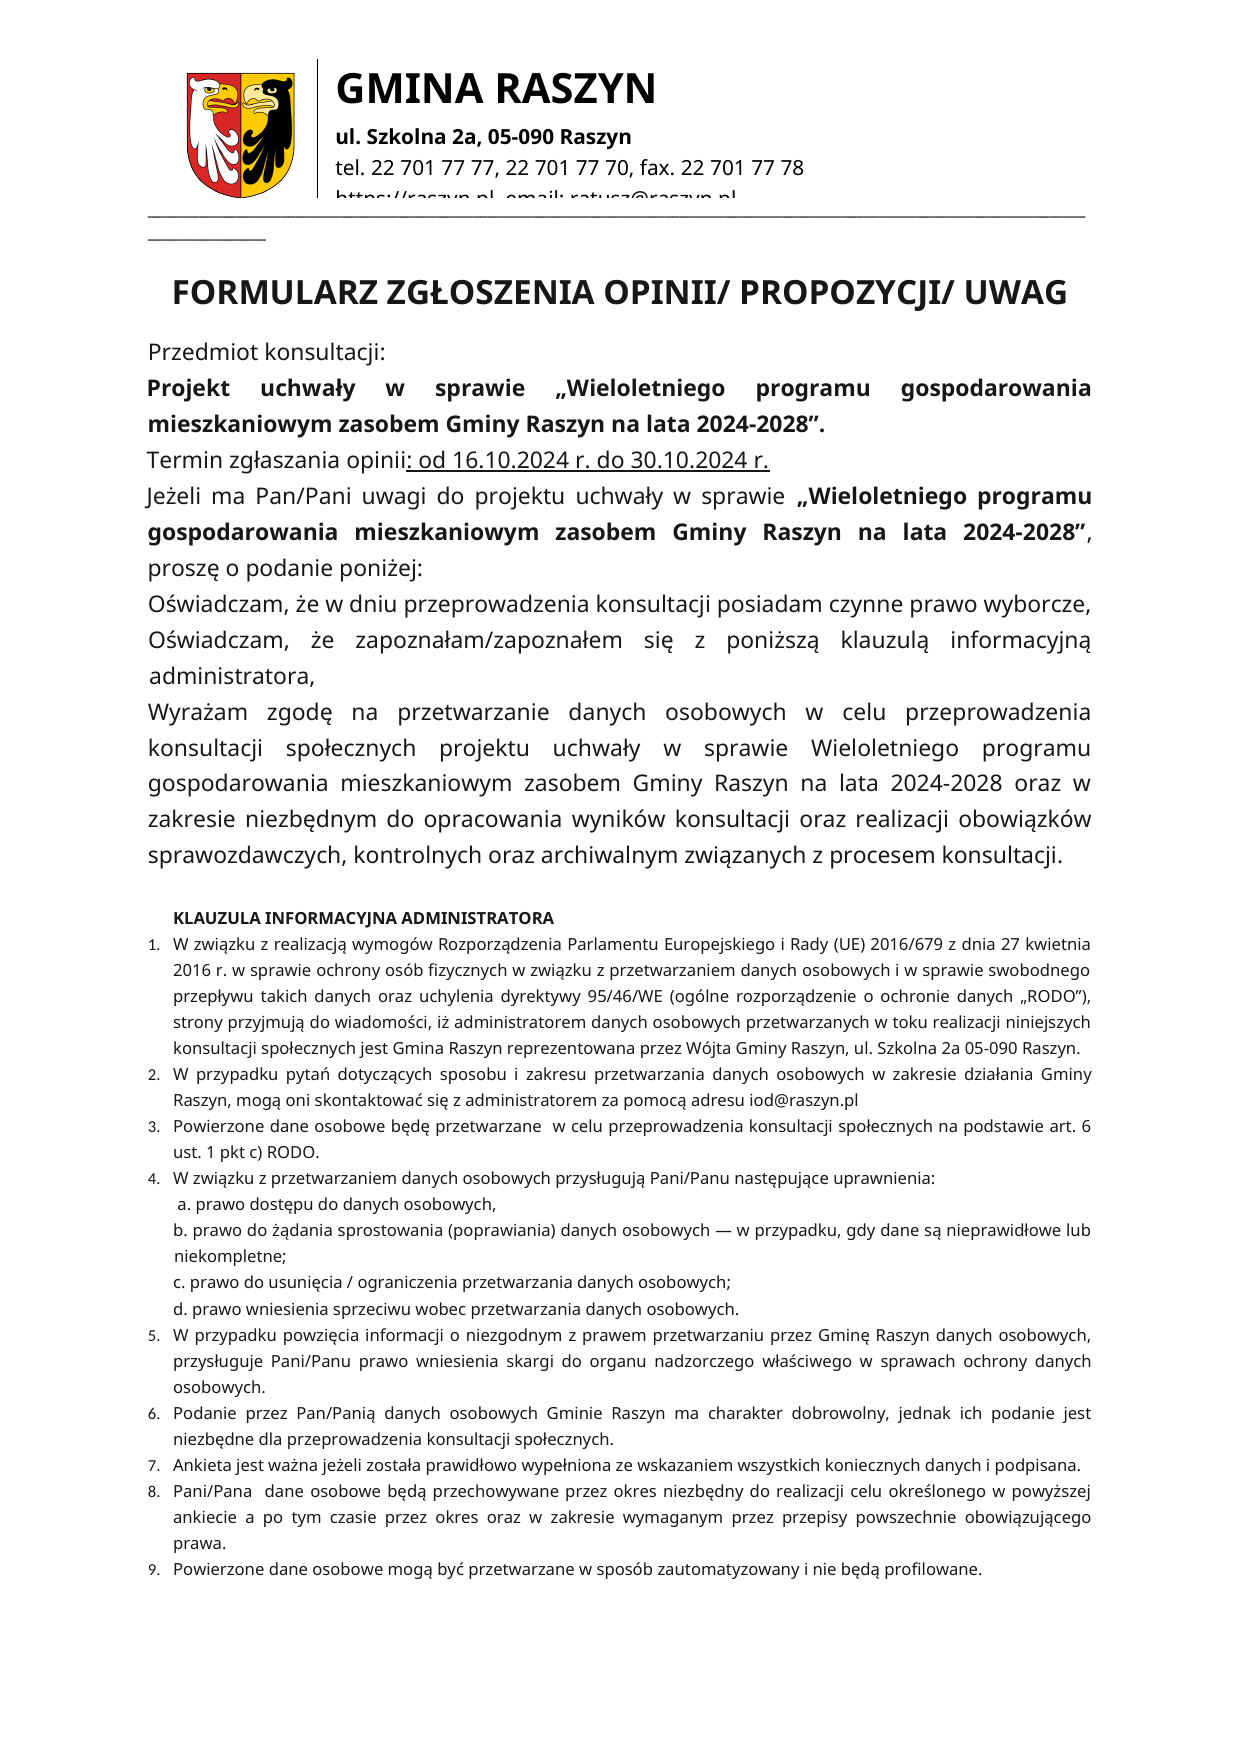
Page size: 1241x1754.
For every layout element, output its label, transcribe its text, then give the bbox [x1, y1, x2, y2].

list Podanie przez Pan/Panią danych osobowych Gminie Raszyn ma charakter dobrowolny, jednak ich podanie jest niezbędne dla przeprowadzenia konsultacji społecznych. [148, 1401, 1092, 1450]
list W przypadku powzięcia informacji o niezgodnym z prawem przetwarzaniu przez Gminę Raszyn danych osobowych, przysługuje Pani/Panu prawo wniesienia skargi do organu nadzorczego właściwego w sprawach ochrony danych osobowych. [148, 1323, 1092, 1398]
list Pani/Pana dane osobowe będą przechowywane przez okres niezbędny do realizacji celu określonego w powyższej ankiecie a po tym czasie przez okres oraz w zakresie wymaganym przez przepisy powszechnie obowiązującego prawa. [148, 1479, 1092, 1554]
text Wyrażam zgodę na przetwarzanie danych osobowych w celu przeprowadzenia konsultacji społecznych projektu uchwały w sprawie Wieloletniego programu gospodarowania mieszkaniowym zasobem Gminy Raszyn na lata 2024-2028 oraz w zakresie niezbędnym do opracowania wyników konsultacji oraz realizacji obowiązków sprawozdawczych, kontrolnych oraz archiwalnym związanych z procesem konsultacji. [148, 696, 1092, 871]
list Powierzone dane osobowe mogą być przetwarzane w sposób zautomatyzowany i nie będą profilowane. [148, 1557, 1092, 1580]
text d. prawo wniesienia sprzeciwu wobec przetwarzania danych osobowych. [173, 1297, 1092, 1320]
text Przedmiot konsultacji: [148, 336, 1092, 367]
list W związku z przetwarzaniem danych osobowych przysługują Pani/Panu następujące uprawnienia: [148, 1167, 1092, 1189]
list W przypadku pytań dotyczących sposobu i zakresu przetwarzania danych osobowych w zakresie działania Gminy Raszyn, mogą oni skontaktować się z administratorem za pomocą adresu iod@raszyn.pl [148, 1063, 1092, 1111]
text KLAUZULA INFORMACYJNA ADMINISTRATORA [173, 906, 1092, 929]
text FORMULARZ ZGŁOSZENIA OPINII/ PROPOZYCJI/ UWAG [148, 269, 1092, 314]
list Ankieta jest ważna jeżeli została prawidłowo wypełniona ze wskazaniem wszystkich koniecznych danych i podpisana. [148, 1453, 1092, 1476]
list W związku z realizacją wymogów Rozporządzenia Parlamentu Europejskiego i Rady (UE) 2016/679 z dnia 27 kwietnia 2016 r. w sprawie ochrony osób fizycznych w związku z przetwarzaniem danych osobowych i w sprawie swobodnego przepływu takich danych oraz uchylenia dyrektywy 95/46/WE (ogólne rozporządzenie o ochronie danych „RODO”), strony przyjmują do wiadomości, iż administratorem danych osobowych przetwarzanych w toku realizacji niniejszych konsultacji społecznych jest Gmina Raszyn reprezentowana przez Wójta Gminy Raszyn, ul. Szkolna 2a 05-090 Raszyn. [148, 932, 1092, 1059]
text Oświadczam, że w dniu przeprowadzenia konsultacji posiadam czynne prawo wyborcze, [148, 588, 1092, 619]
text Jeżeli ma Pan/Pani uwagi do projektu uchwały w sprawie „Wieloletniego programu gospodarowania mieszkaniowym zasobem Gminy Raszyn na lata 2024-2028”, proszę o podanie poniżej: [146, 480, 1092, 583]
text Termin zgłaszania opinii: od 16.10.2024 r. do 30.10.2024 r. [146, 444, 1092, 475]
picture [181, 67, 300, 198]
list Powierzone dane osobowe będę przetwarzane w celu przeprowadzenia konsultacji społecznych na podstawie art. 6 ust. 1 pkt c) RODO. [148, 1115, 1092, 1163]
text b. prawo do żądania sprostowania (poprawiania) danych osobowych — w przypadku, gdy dane są nieprawidłowe lub niekompletne; [173, 1219, 1093, 1268]
text c. prawo do usunięcia / ograniczenia przetwarzania danych osobowych; [173, 1271, 943, 1294]
text a. prawo dostępu do danych osobowych, [173, 1193, 1092, 1216]
text Oświadczam, że zapoznałam/zapoznałem się z poniższą klauzulą informacyjną administratora, [148, 624, 1092, 691]
text Projekt uchwały w sprawie „Wieloletniego programu gospodarowania mieszkaniowym zasobem Gminy Raszyn na lata 2024-2028”. [146, 372, 1092, 439]
